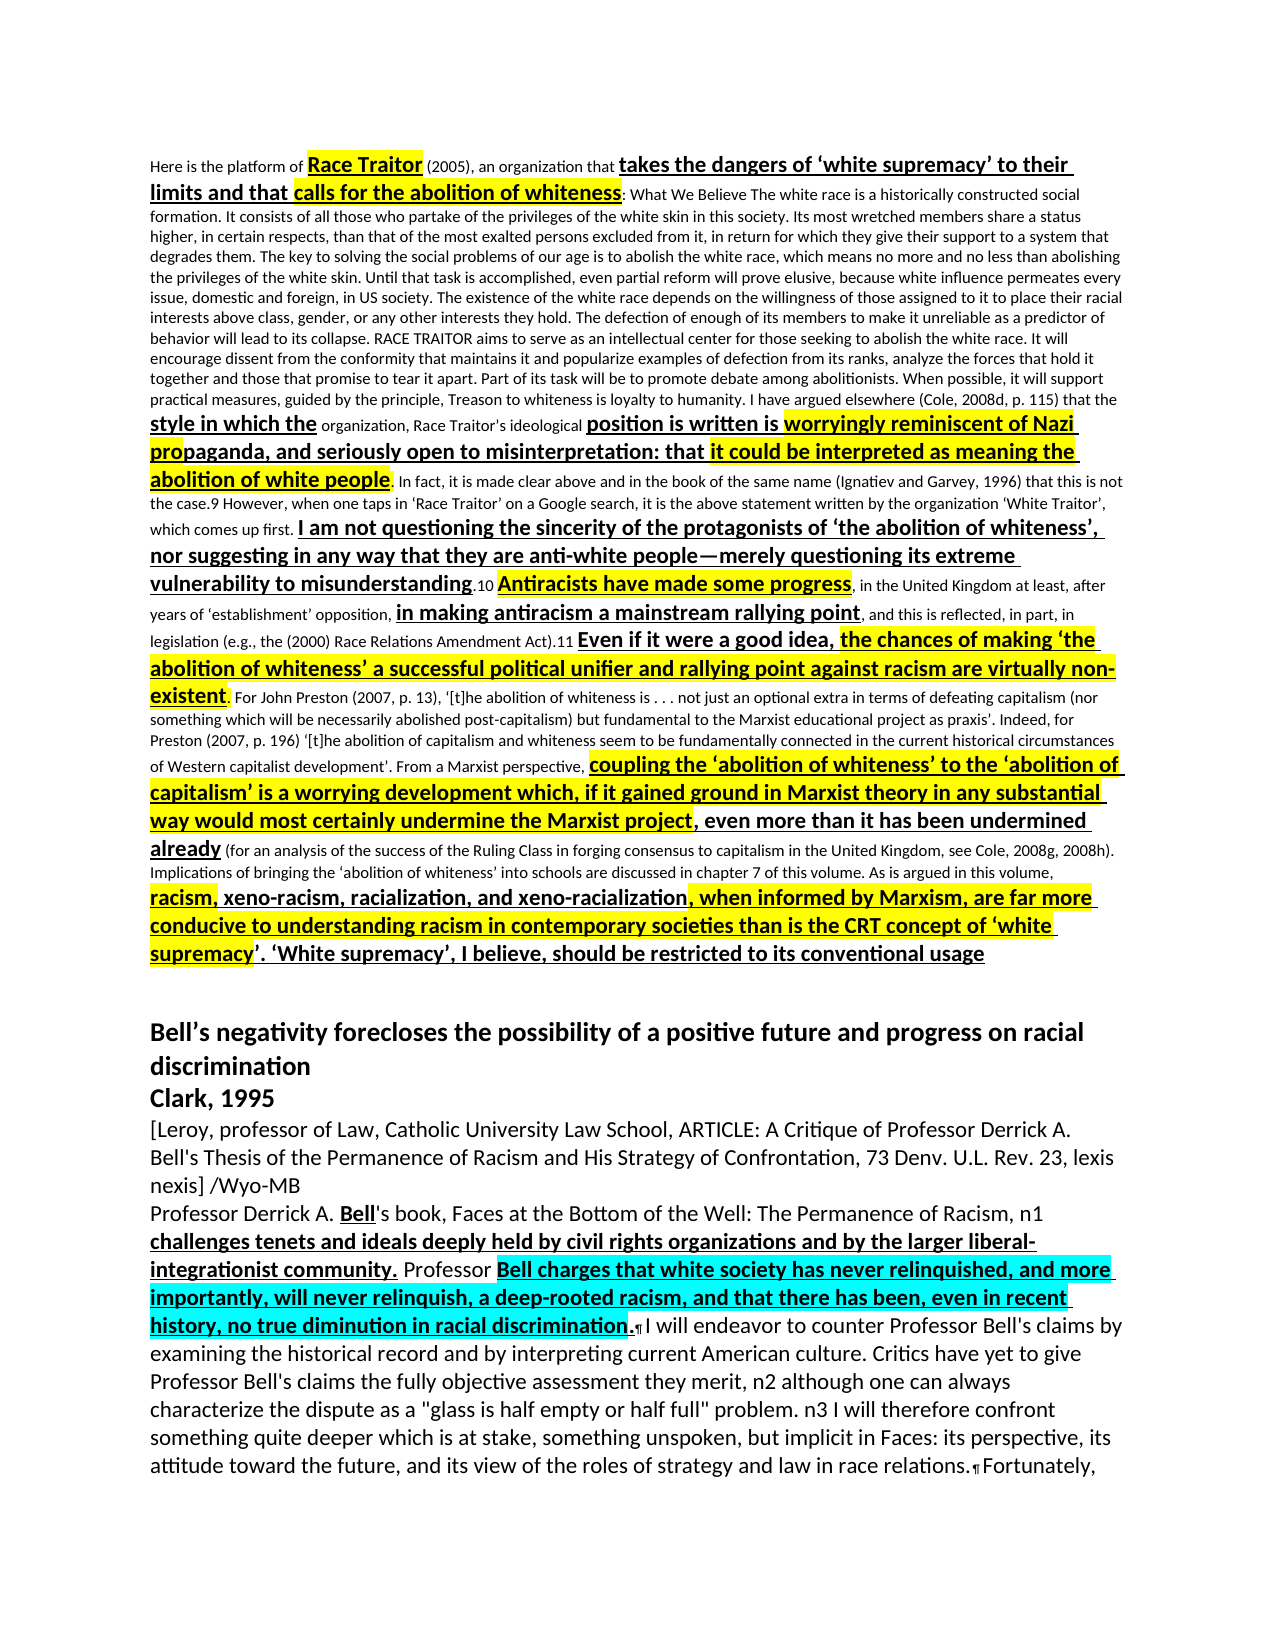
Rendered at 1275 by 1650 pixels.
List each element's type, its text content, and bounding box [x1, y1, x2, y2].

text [150, 1199, 1125, 1479]
text [Leroy, professor of Law, Catholic University Law School, ARTICLE: A Critique of Professor Derrick A. Bell's Thesis of the Permanence of Racism and His Strategy of Confrontation, 73 Denv. U.L. Rev. 23, lexis nexis] /Wyo-MB [150, 1115, 1125, 1199]
text Clark, 1995 [150, 1082, 1125, 1115]
text Here is the platform of Race Traitor (2005), an organization that takes the dangers of ‘white supremacy’ to their limits and that calls for the abolition of whiteness: What We Believe The white race is a historically constructed social formation. It consists of all those who partake of the privileges of the white skin in this society. Its most wretched members share a status higher, in certain respects, than that of the most exalted persons excluded from it, in return for which they give their support to a system that degrades them. The key to solving the social problems of our age is to abolish the white race, which means no more and no less than abolishing the privileges of the white skin. Until that task is accomplished, even partial reform will prove elusive, because white influence permeates every issue, domestic and foreign, in US society. The existence of the white race depends on the willingness of those assigned to it to place their racial interests above class, gender, or any other interests they hold. The defection of enough of its members to make it unreliable as a predictor of behavior will lead to its collapse. RACE TRAITOR aims to serve as an intellectual center for those seeking to abolish the white race. It will encourage dissent from the conformity that maintains it and popularize examples of defection from its ranks, analyze the forces that hold it together and those that promise to tear it apart. Part of its task will be to promote debate among abolitionists. When possible, it will support practical measures, guided by the principle, Treason to whiteness is loyalty to humanity. I have argued elsewhere (Cole, 2008d, p. 115) that the style in which the organization, Race Traitor’s ideological position is written is worryingly reminiscent of Nazi propaganda, and seriously open to misinterpretation: that it could be interpreted as meaning the abolition of white people. In fact, it is made clear above and in the book of the same name (Ignatiev and Garvey, 1996) that this is not the case.9 However, when one taps in ‘Race Traitor’ on a Google search, it is the above statement written by the organization ‘White Traitor’, which comes up first. I am not questioning the sincerity of the protagonists of ‘the abolition of whiteness’, nor suggesting in any way that they are anti-white people—merely questioning its extreme vulnerability to misunderstanding.10 Antiracists have made some progress, in the United Kingdom at least, after years of ‘establishment’ opposition, in making antiracism a mainstream rallying point, and this is reflected, in part, in legislation (e.g., the (2000) Race Relations Amendment Act).11 Even if it were a good idea, the chances of making ‘the abolition of whiteness’ a successful political unifier and rallying point against racism are virtually non-existent. For John Preston (2007, p. 13), ‘[t]he abolition of whiteness is . . . not just an optional extra in terms of defeating capitalism (nor something which will be necessarily abolished post-capitalism) but fundamental to the Marxist educational project as praxis’. Indeed, for Preston (2007, p. 196) ‘[t]he abolition of capitalism and whiteness seem to be fundamentally connected in the current historical circumstances of Western capitalist development’. From a Marxist perspective, coupling the ‘abolition of whiteness’ to the ‘abolition of capitalism’ is a worrying development which, if it gained ground in Marxist theory in any substantial way would most certainly undermine the Marxist project, even more than it has been undermined already (for an analysis of the success of the Ruling Class in forging consensus to capitalism in the United Kingdom, see Cole, 2008g, 2008h). Implications of bringing the ‘abolition of whiteness’ into schools are discussed in chapter 7 of this volume. As is argued in this volume, racism, xeno-racism, racialization, and xeno-racialization, when informed by Marxism, are far more conducive to understanding racism in contemporary societies than is the CRT concept of ‘white supremacy’. ‘White supremacy’, I believe, should be restricted to its conventional usage [150, 150, 1125, 778]
text Bell’s negativity forecloses the possibility of a positive future and progress on racial discrimination [150, 1016, 1125, 1082]
